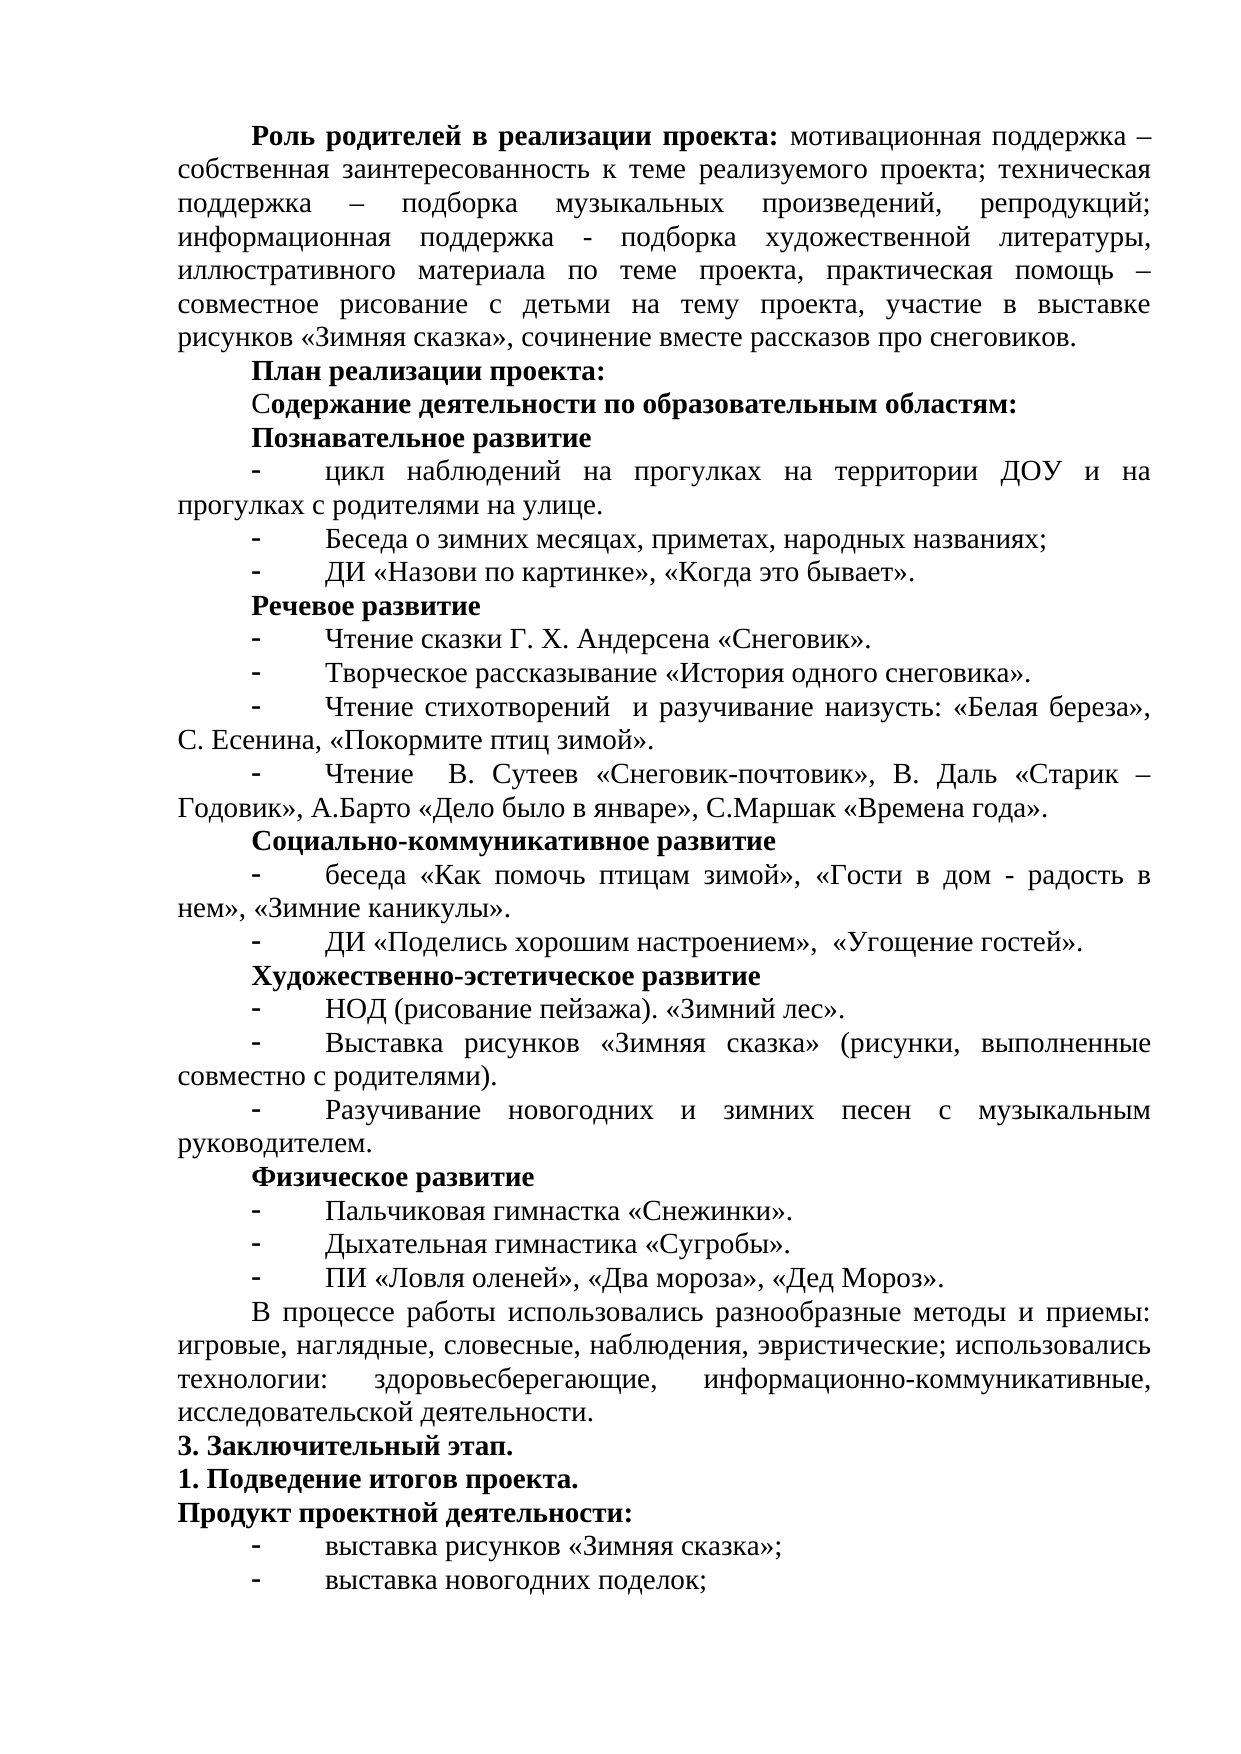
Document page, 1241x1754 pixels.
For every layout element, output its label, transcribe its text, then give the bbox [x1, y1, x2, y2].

list НОД (рисование пейзажа). «Зимний лес». [177, 991, 1152, 1025]
list Дыхательная гимнастика «Сугробы». [177, 1226, 1152, 1260]
list Творческое рассказывание «История одного снеговика». [177, 655, 1152, 689]
list выставка новогодних поделок; [177, 1562, 1152, 1596]
list Беседа о зимних месяцах, приметах, народных названиях; [177, 521, 1152, 554]
text Продукт проектной деятельности: [177, 1495, 1152, 1528]
list Чтение В. Сутеев «Снеговик-почтовик», В. Даль «Старик – Годовик», А.Барто «Дело было в январе», С.Маршак «Времена года». [177, 756, 1152, 823]
list беседа «Как помочь птицам зимой», «Гости в дом - радость в нем», «Зимние каникулы». [177, 857, 1152, 924]
list выставка рисунков «Зимняя сказка»; [177, 1528, 1152, 1562]
list Чтение сказки Г. Х. Андерсена «Снеговик». [177, 622, 1152, 655]
text Художественно-эстетическое развитие [177, 958, 1152, 991]
text В процессе работы использовались разнообразные методы и приемы: игровые, наглядные, словесные, наблюдения, эвристические; использовались технологии: здоровьесберегающие, информационно-коммуникативные, исследовательской деятельности. [177, 1294, 1152, 1428]
text Речевое развитие [177, 588, 1152, 622]
text 1. Подведение итогов проекта. [177, 1461, 1152, 1495]
list ПИ «Ловля оленей», «Два мороза», «Дед Мороз». [177, 1260, 1152, 1294]
list цикл наблюдений на прогулках на территории ДОУ и на прогулках с родителями на улице. [177, 453, 1152, 521]
text Социально-коммуникативное развитие [177, 823, 1152, 857]
text Роль родителей в реализации проекта: мотивационная поддержка – собственная заинтересованность к теме реализуемого проекта; техническая поддержка – подборка музыкальных произведений, репродукций; информационная поддержка - подборка художественной литературы, иллюстративного материала по теме проекта, практическая помощь – совместное рисование с детьми на тему проекта, участие в выставке рисунков «Зимняя сказка», сочинение вместе рассказов про снеговиков. [177, 118, 1152, 353]
list Чтение стихотворений и разучивание наизусть: «Белая береза», С. Есенина, «Покормите птиц зимой». [177, 689, 1152, 756]
list ДИ «Поделись хорошим настроением», «Угощение гостей». [177, 924, 1152, 958]
list Пальчиковая гимнастка «Снежинки». [177, 1193, 1152, 1226]
list ДИ «Назови по картинке», «Когда это бывает». [177, 554, 1152, 588]
list Выставка рисунков «Зимняя сказка» (рисунки, выполненные совместно с родителями). [177, 1025, 1152, 1092]
text Физическое развитие [177, 1159, 1152, 1193]
text План реализации проекта: [177, 353, 1152, 386]
text 3. Заключительный этап. [177, 1428, 1152, 1461]
text Содержание деятельности по образовательным областям: [177, 386, 1152, 420]
text Познавательное развитие [177, 420, 1152, 453]
list Разучивание новогодних и зимних песен с музыкальным руководителем. [177, 1092, 1152, 1159]
